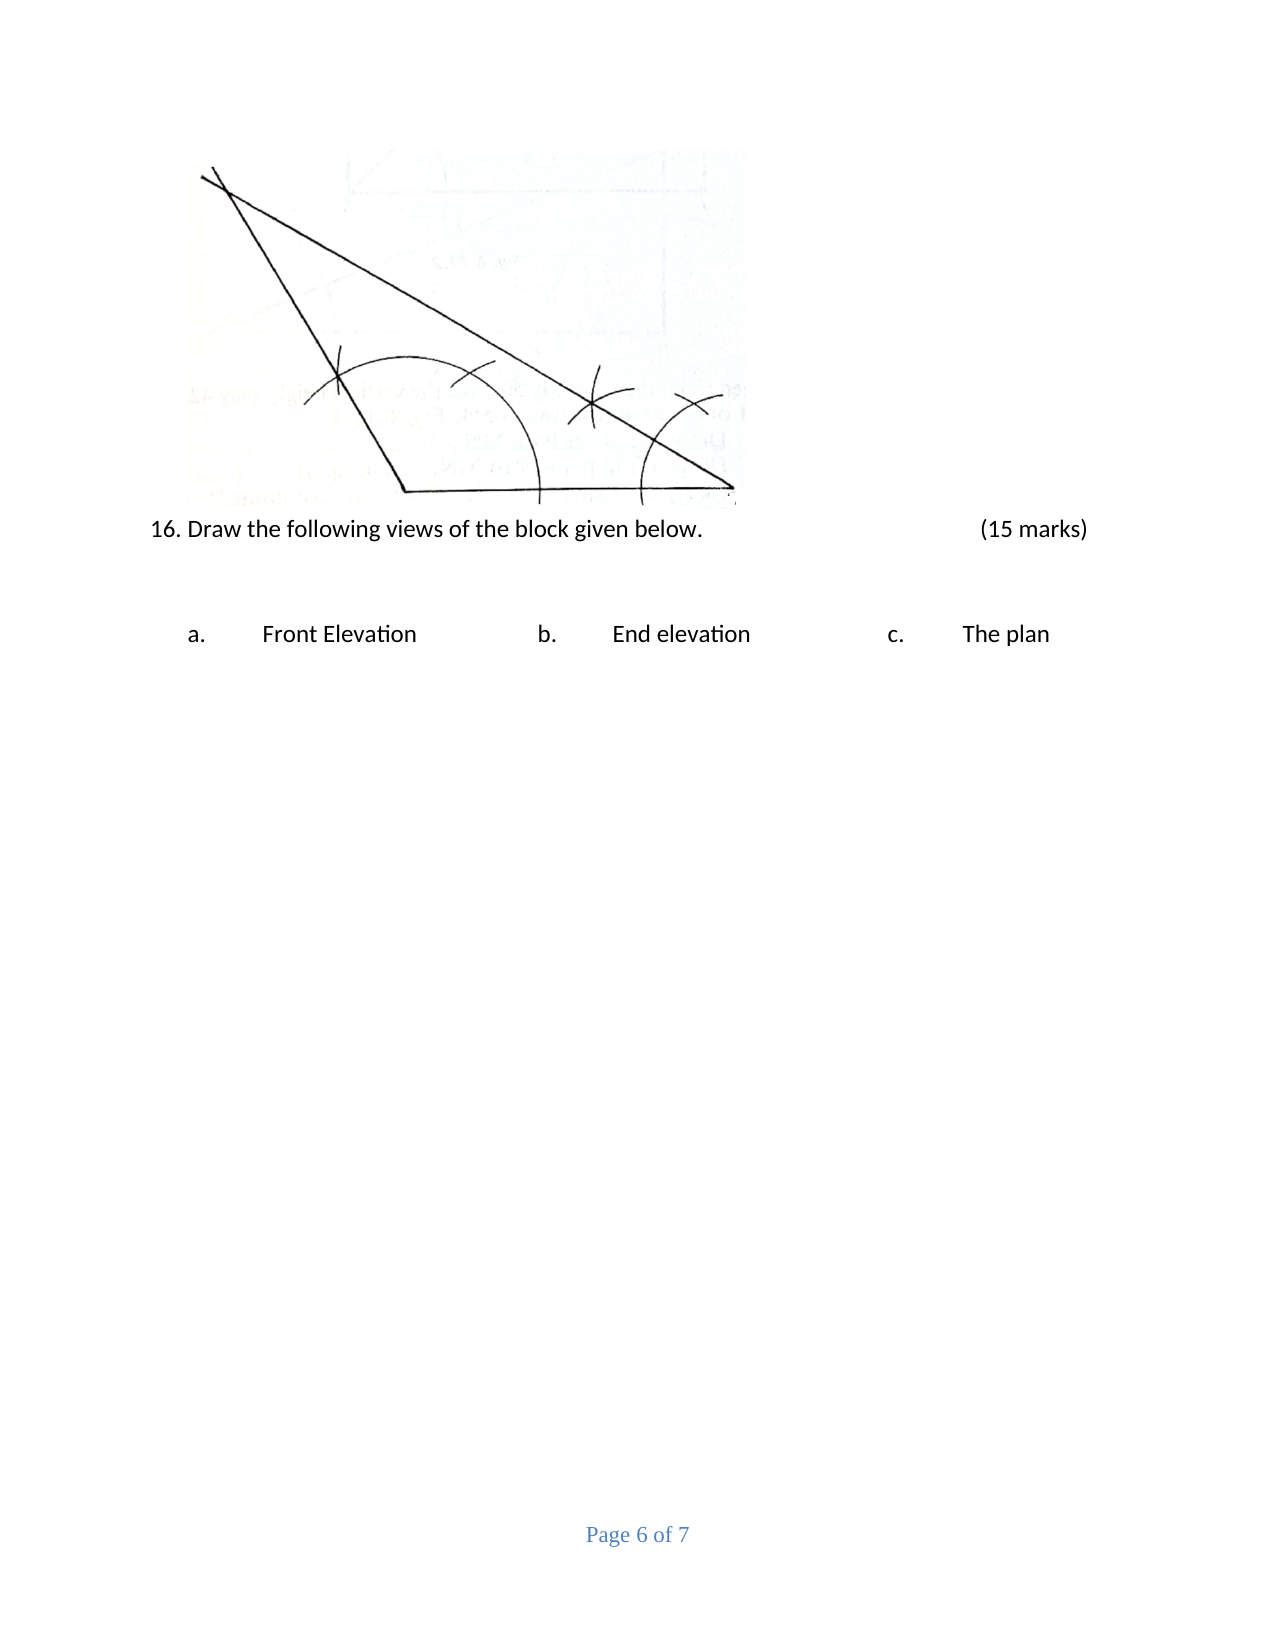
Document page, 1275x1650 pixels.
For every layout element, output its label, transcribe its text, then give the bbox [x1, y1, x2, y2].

list Draw the following views of the block given below. (15 marks) [150, 513, 1125, 544]
list The plan [887, 619, 1125, 649]
list End elevation [537, 619, 775, 649]
picture [187, 150, 746, 509]
list Front Elevation [187, 619, 425, 649]
